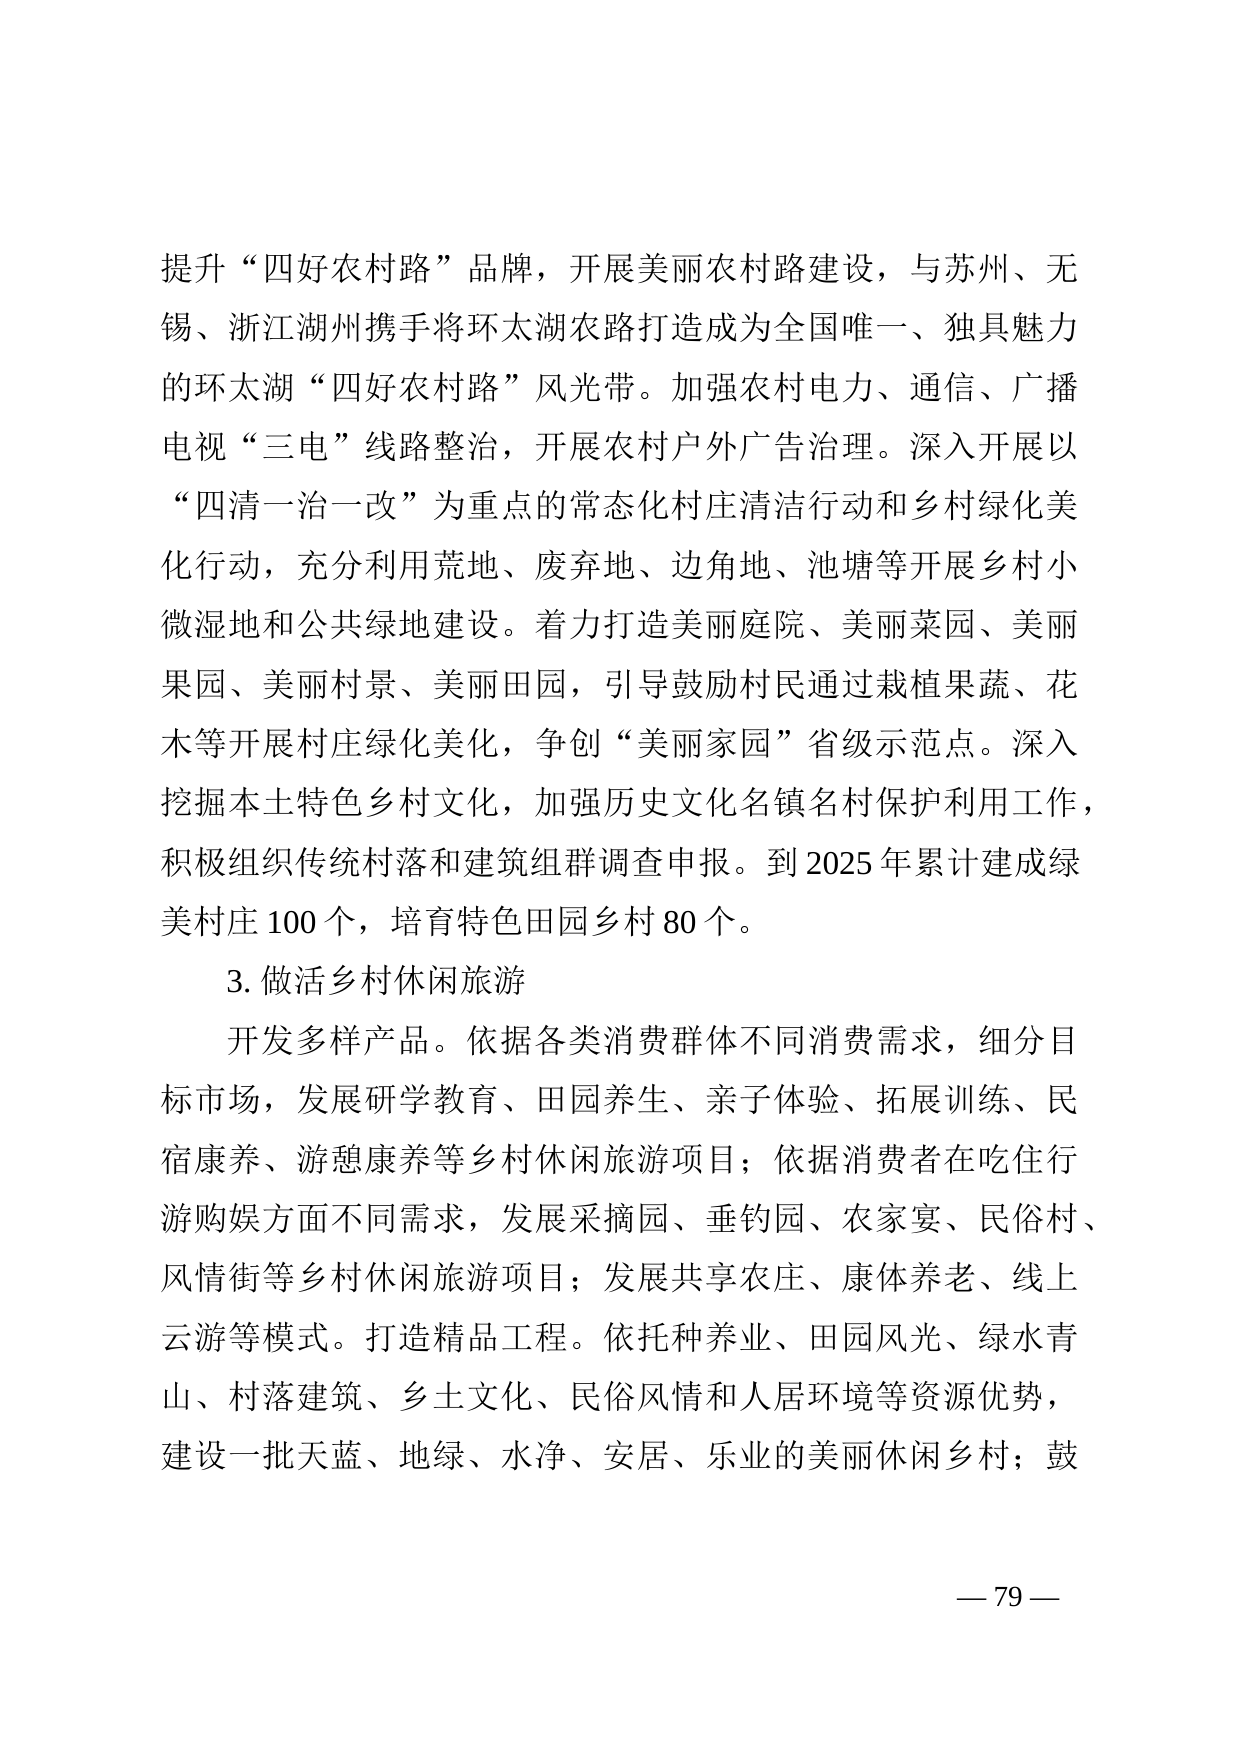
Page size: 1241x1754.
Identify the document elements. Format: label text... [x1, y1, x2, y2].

text 3. 做活乡村休闲旅游 [159, 945, 1081, 1005]
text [159, 1005, 1081, 1480]
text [159, 233, 1081, 945]
